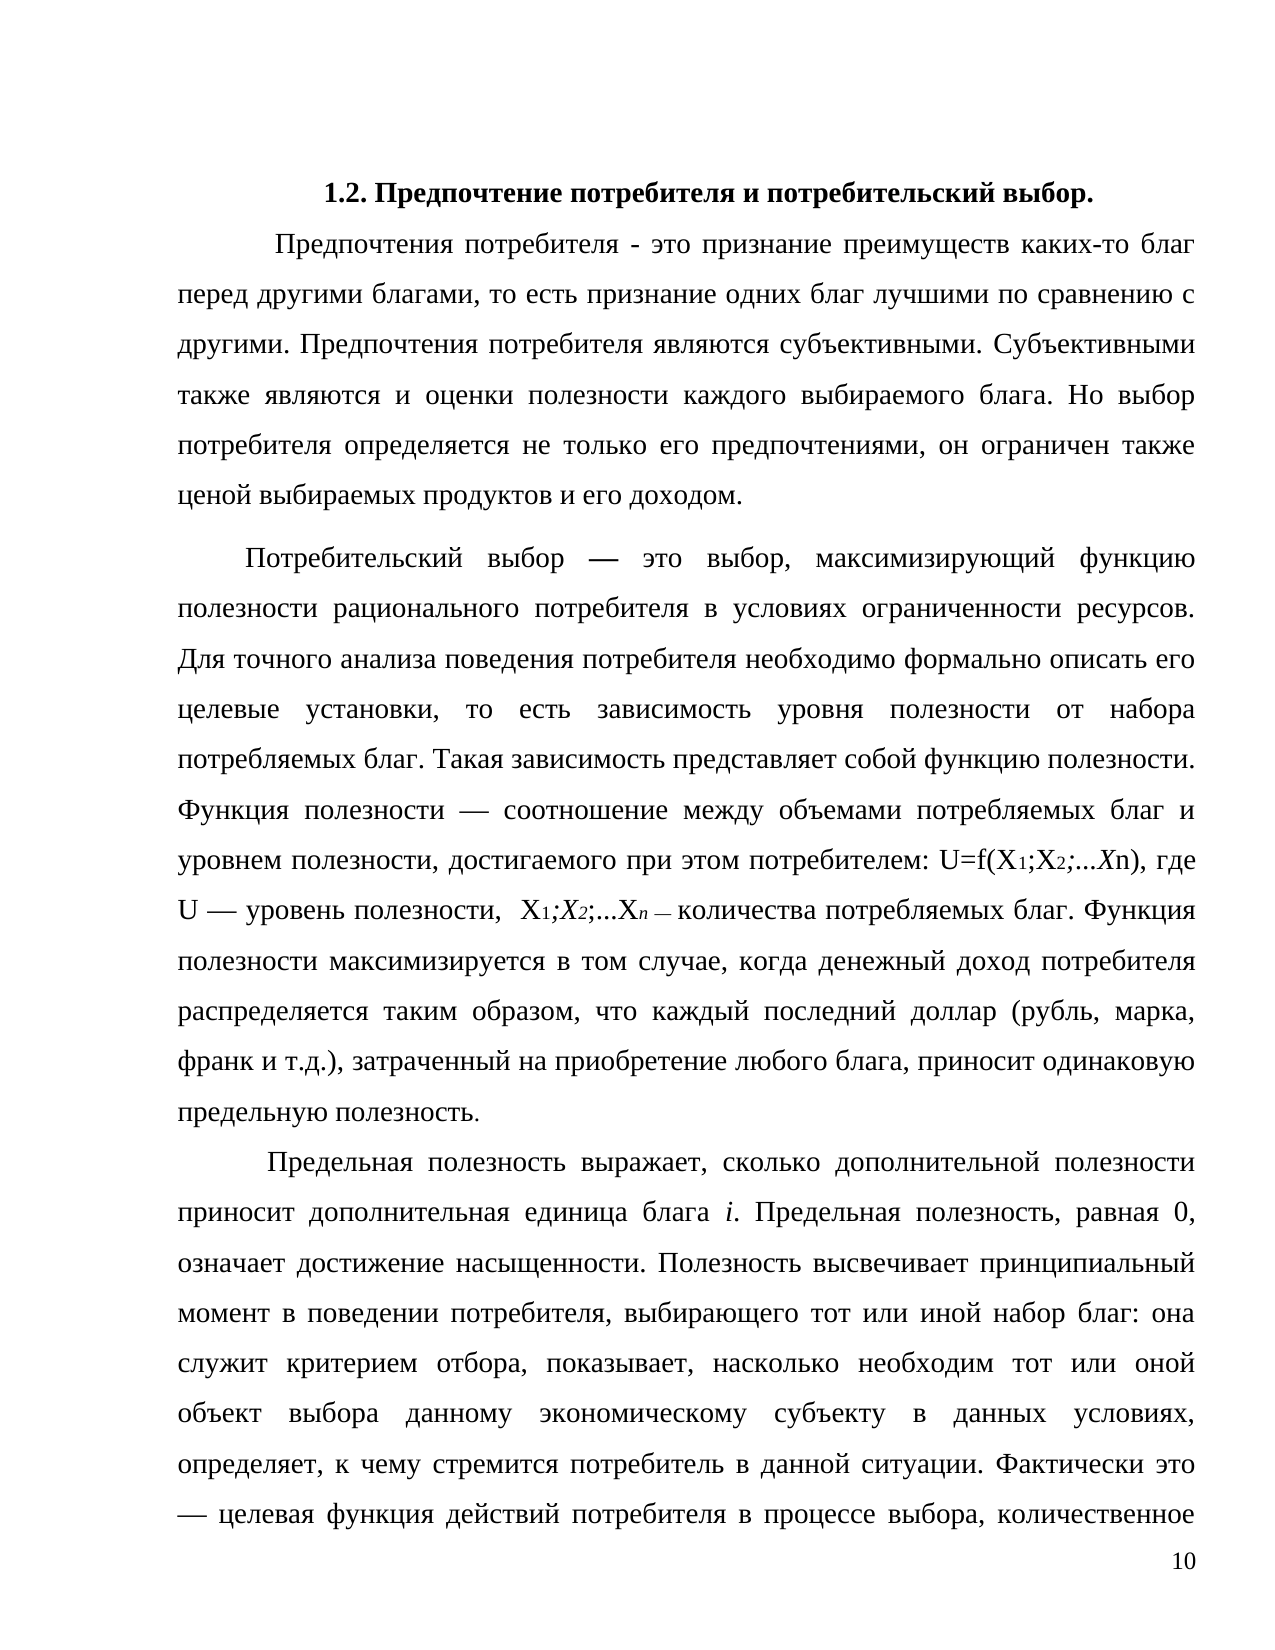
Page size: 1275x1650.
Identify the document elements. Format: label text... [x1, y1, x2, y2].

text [177, 1144, 1196, 1530]
text Предпочтения потребителя - это признание преимуществ каких-то благ перед другими благами, то есть признание одних благ лучшими по сравнению с другими. Предпочтения потребителя являются субъективными. Субъективными также являются и оценки полезности каждого выбираемого блага. Но выбор потребителя определяется не только его предпочтениями, он ограничен также ценой выбираемых продуктов и его доходом. [177, 226, 1196, 511]
text Потребительский выбор — это выбор, максимизирующий функцию полезности рационального потребителя в условиях ограниченности ресурсов. Для точного анализа поведения потребителя необходимо формально описать его целевые установки, то есть зависимость уровня полезности от набора потребляемых благ. Такая зависимость представляет собой функцию полезности. Функция полезности — соотношение между объемами потребляемых благ и уровнем полезности, достигаемого при этом потребителем: U=f(X1;X2;...Xn), где U — уровень полезности, X1;X2;...Xn — количества потребляемых благ. Функция полезности максимизируется в том случае, когда денежный доход потребителя распределяется таким образом, что каждый последний доллар (рубль, марка, франк и т.д.), затраченный на приобретение любого блага, приносит одинаковую предельную полезность. [177, 540, 1196, 1127]
text 1.2. Предпочтение потребителя и потребительский выбор. [177, 176, 1196, 209]
